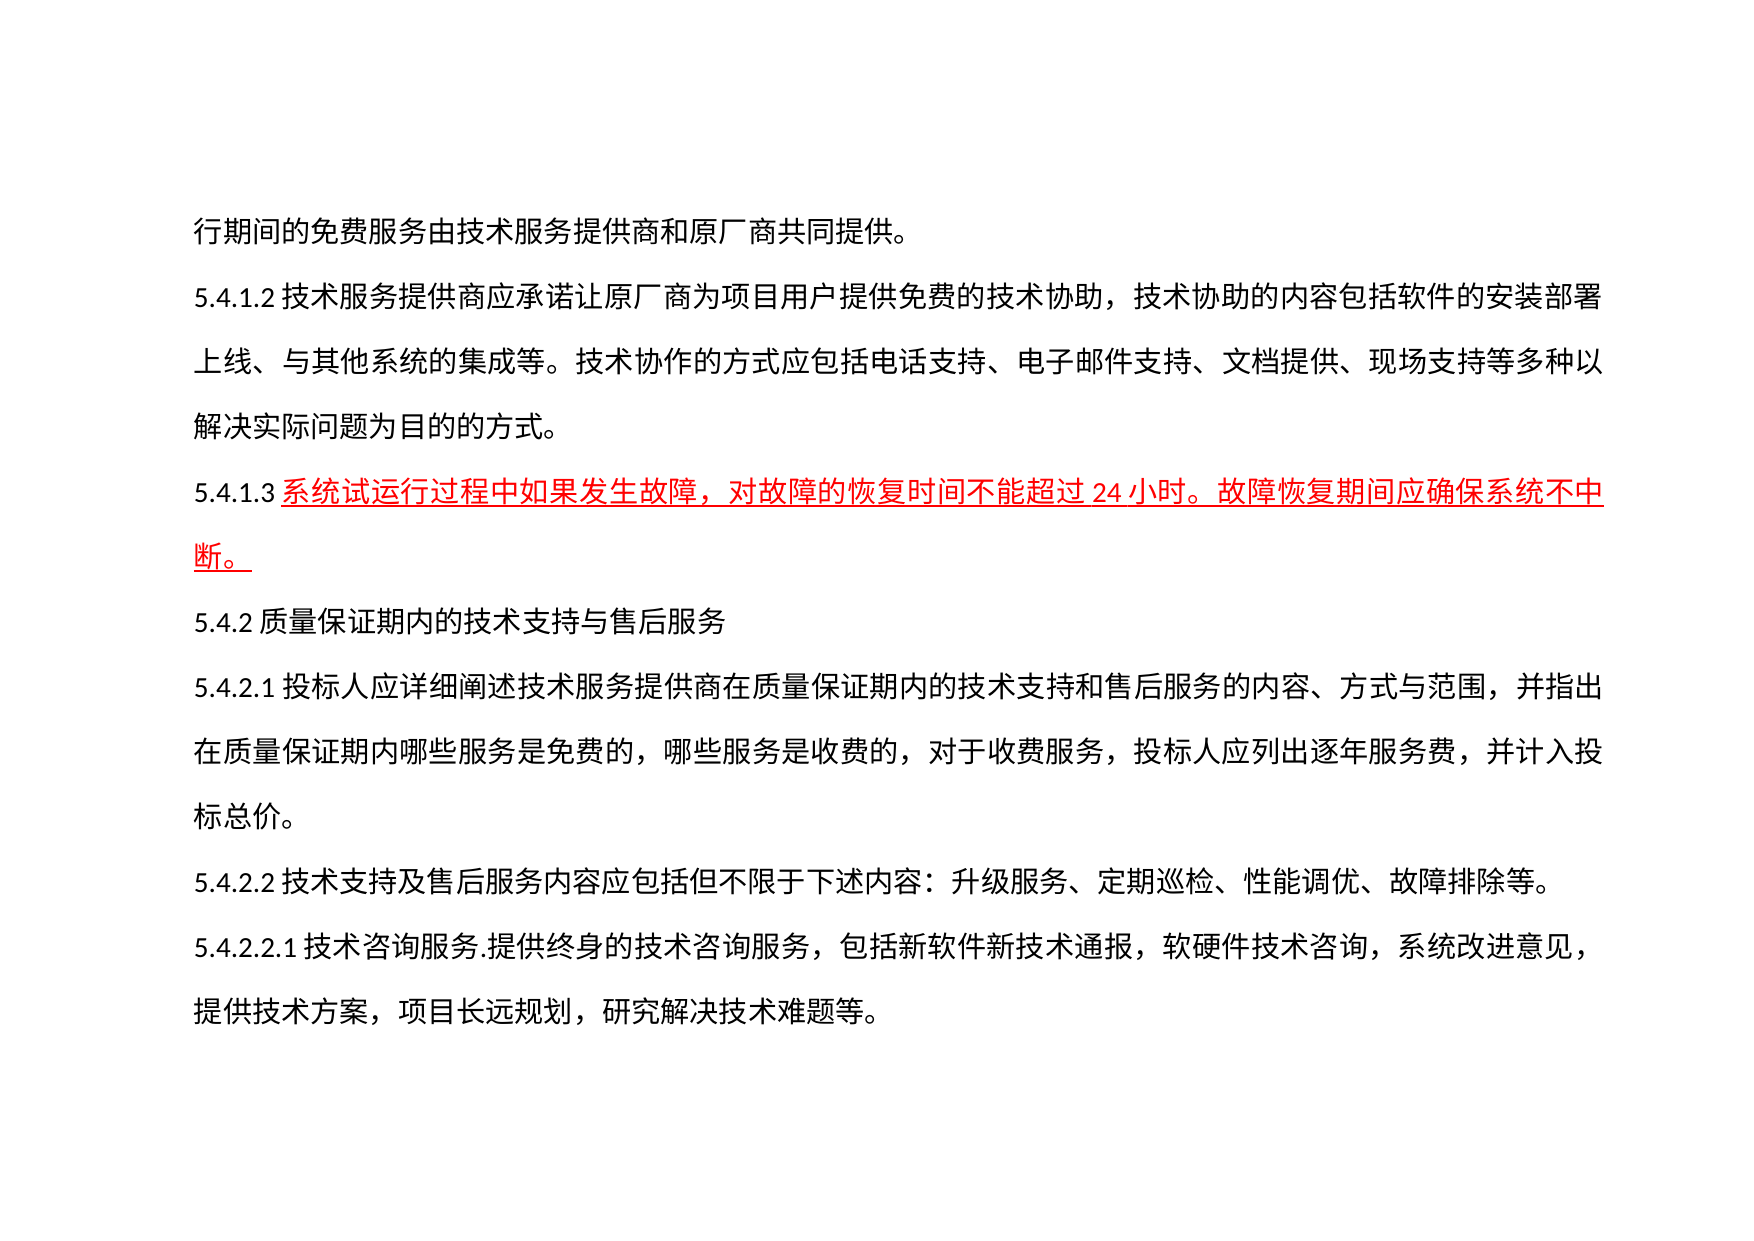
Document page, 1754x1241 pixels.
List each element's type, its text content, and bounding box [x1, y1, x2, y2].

text 5.4.1.2技术服务提供商应承诺让原厂商为项目用户提供免费的技术协助，技术协助的内容包括软件的安装部署上线、与其他系统的集成等。技术协作的方式应包括电话支持、电子邮件支持、文档提供、现场支持等多种以解决实际问题为目的的方式。 [194, 263, 1604, 458]
text 5.4.2.2技术支持及售后服务内容应包括但不限于下述内容：升级服务、定期巡检、性能调优、故障排除等。 [194, 848, 1604, 913]
text 5.4.1.3系统试运行过程中如果发生故障，对故障的恢复时间不能超过24小时。故障恢复期间应确保系统不中断。 [194, 458, 1604, 588]
text 5.4.2.2.1技术咨询服务.提供终身的技术咨询服务，包括新软件新技术通报，软硬件技术咨询，系统改进意见，提供技术方案，项目长远规划，研究解决技术难题等。 [194, 913, 1604, 1043]
text 5.4.2.1 投标人应详细阐述技术服务提供商在质量保证期内的技术支持和售后服务的内容、方式与范围，并指出在质量保证期内哪些服务是免费的，哪些服务是收费的，对于收费服务，投标人应列出逐年服务费，并计入投标总价。 [194, 653, 1604, 848]
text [194, 198, 1604, 263]
text 5.4.2 质量保证期内的技术支持与售后服务 [194, 588, 1604, 653]
